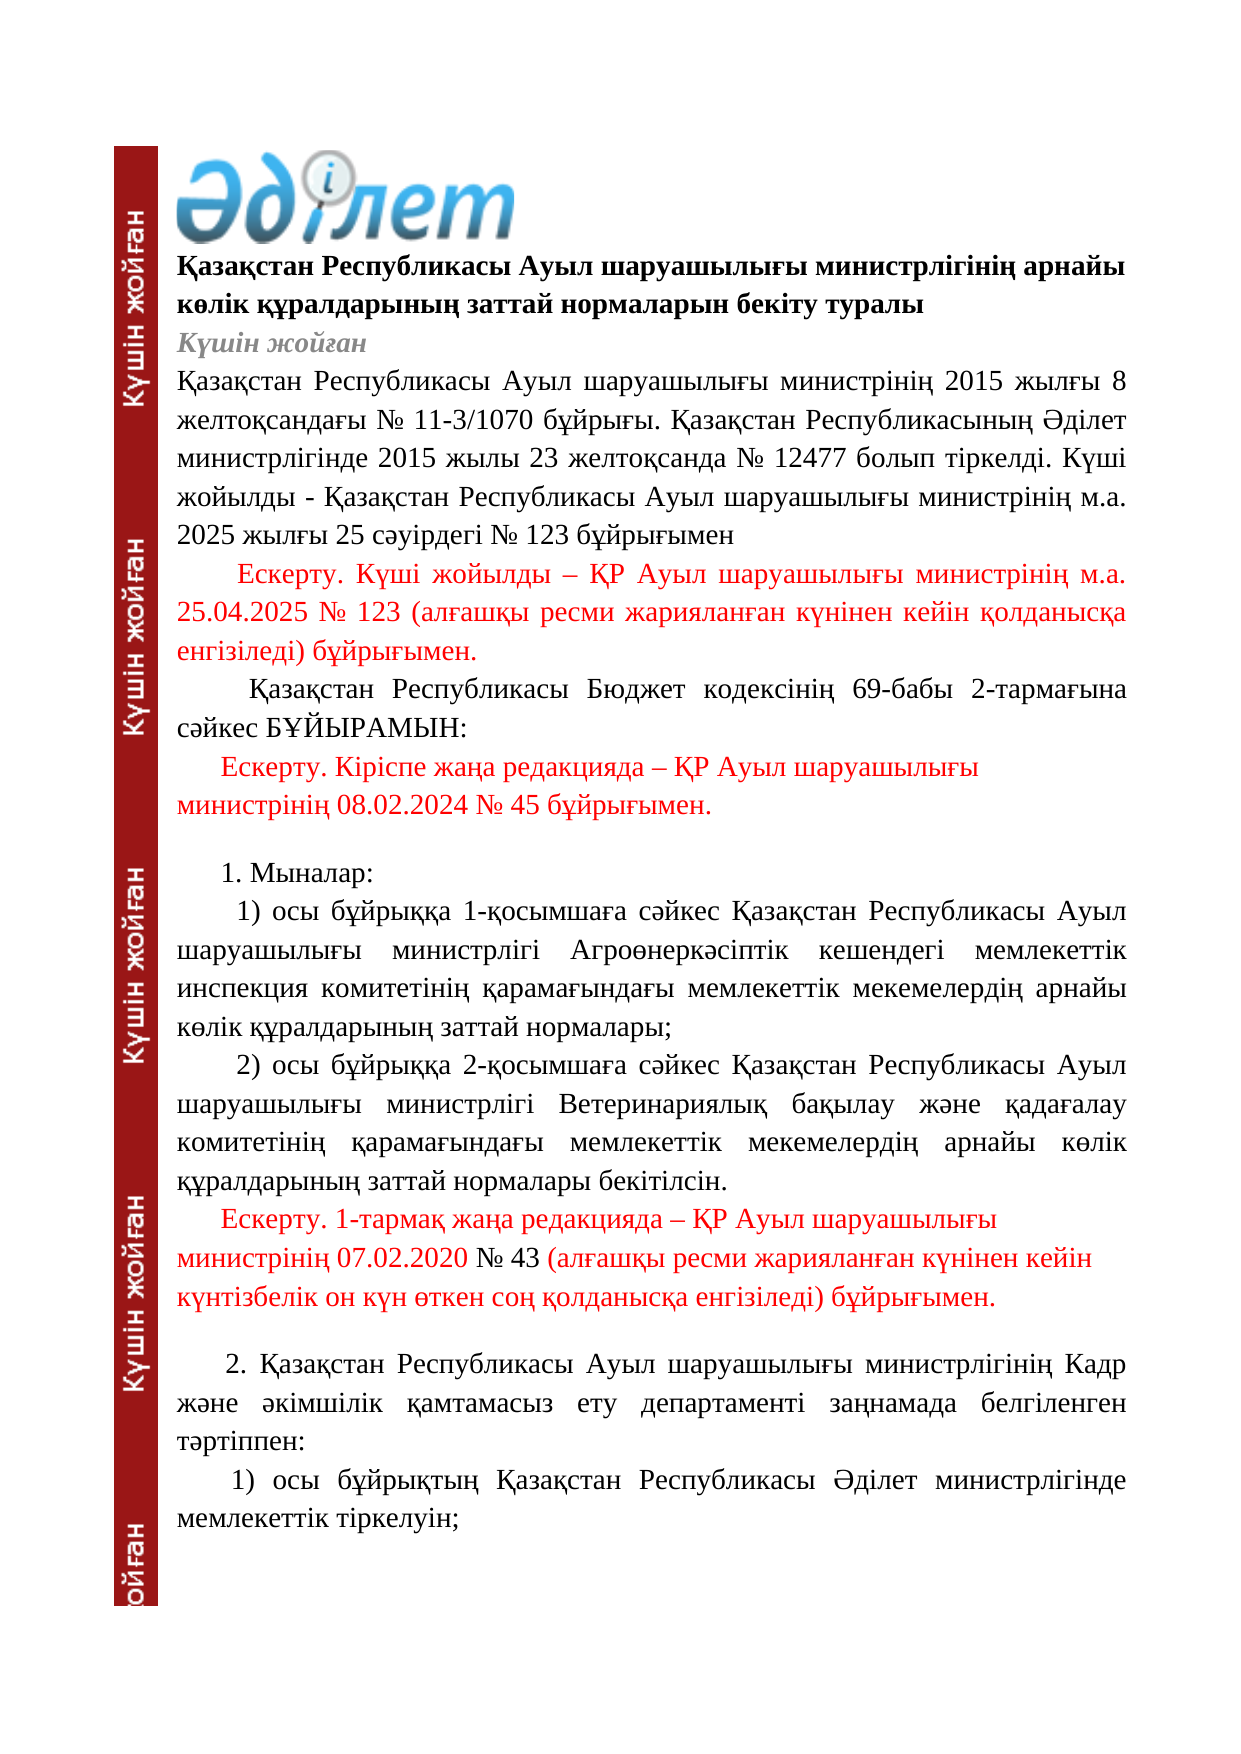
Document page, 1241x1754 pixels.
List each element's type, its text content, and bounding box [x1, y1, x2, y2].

picture [114, 551, 158, 556]
picture [114, 1534, 158, 1606]
text Ескерту. Кіріспе жаңа редакцияда – ҚР Ауыл шаруашылығы министрінің 08.02.2024 № 45 бұйрығымен. [112, 749, 1128, 851]
text Қазақстан Республикасы Бюджет кодексінің 69-бабы 2-тармағына сәйкес БҰЙЫРАМЫН: [112, 672, 1128, 744]
picture [114, 744, 158, 749]
picture [114, 667, 158, 672]
picture [114, 1457, 158, 1462]
picture [114, 358, 158, 363]
text 1) осы бұйрықтың Қазақстан Республикасы Әділет министрлігінде мемлекеттік тіркелуін; [112, 1462, 1128, 1534]
text Қазақстан Республикасы Ауыл шаруашылығы министрінің 2015 жылғы 8 желтоқсандағы № 11-3/1070 бұйрығы. Қазақстан Республикасының Әділет министрлігінде 2015 жылы 23 желтоқсанда № 12477 болып тіркелді. Күші жойылды - Қазақстан Республикасы Ауыл шаруашылығы министрінің м.а. 2025 жылғы 25 сәуірдегі № 123 бұйрығымен [112, 363, 1128, 551]
picture [114, 146, 158, 248]
picture [176, 150, 515, 244]
picture [114, 1197, 158, 1202]
picture [114, 851, 158, 855]
text Күшін жойған [112, 325, 1128, 358]
text 1) осы бұйрыққа 1-қосымшаға сәйкес Қазақстан Республикасы Ауыл шаруашылығы министрлігі Агроөнеркәсіптік кешендегі мемлекеттік инспекция комитетінің қарамағындағы мемлекеттік мекемелердің арнайы көлік құралдарының заттай нормалары; [112, 893, 1128, 1042]
picture [114, 1342, 158, 1346]
text 1. Мыналар: [112, 855, 1128, 888]
picture [114, 888, 158, 893]
picture [114, 320, 158, 325]
text 2) осы бұйрыққа 2-қосымшаға сәйкес Қазақстан Республикасы Ауыл шаруашылығы министрлігі Ветеринариялық бақылау және қадағалау комитетінің қарамағындағы мемлекеттік мекемелердің арнайы көлік құралдарының заттай нормалары бекітілсін. [112, 1047, 1128, 1197]
text Қазақстан Республикасы Ауыл шаруашылығы министрлігінің арнайы көлік құралдарының заттай нормаларын бекіту туралы [112, 248, 1128, 320]
picture [114, 1042, 158, 1047]
text 2. Қазақстан Республикасы Ауыл шаруашылығы министрлігінің Кадр және әкімшілік қамтамасыз ету департаменті заңнамада белгіленген тәртіппен: [112, 1346, 1128, 1457]
text Ескерту. Күші жойылды – ҚР Ауыл шаруашылығы министрінің м.а. 25.04.2025 № 123 (алғашқы ресми жарияланған күнінен кейін қолданысқа енгізіледі) бұйрығымен. [112, 556, 1128, 667]
text Ескерту. 1-тармақ жаңа редакцияда – ҚР Ауыл шаруашылығы министрінің 07.02.2020 № 43 (алғашқы ресми жарияланған күнінен кейін күнтізбелік он күн өткен соң қолданысқа енгізіледі) бұйрығымен. [112, 1202, 1128, 1342]
